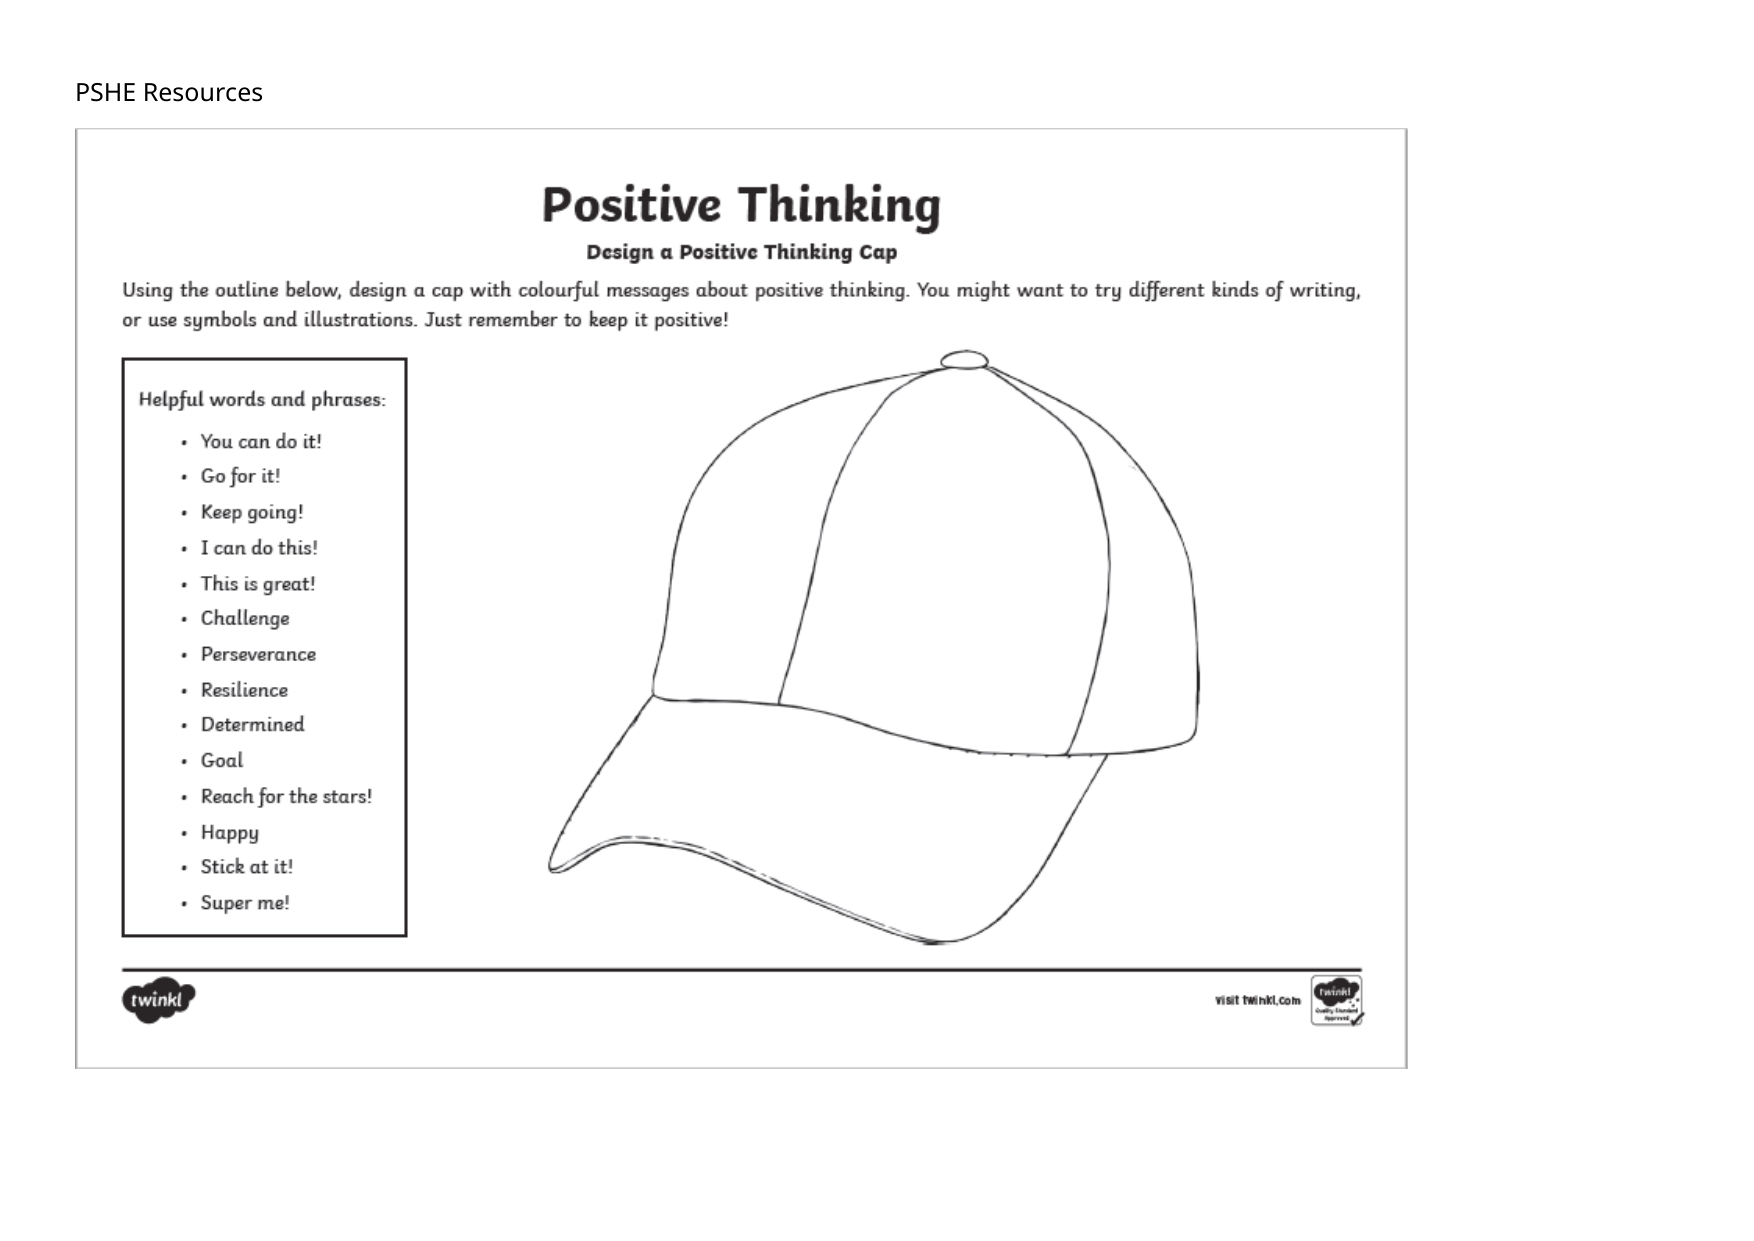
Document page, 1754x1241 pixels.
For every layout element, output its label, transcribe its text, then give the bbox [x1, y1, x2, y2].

text PSHE Resources [75, 75, 1679, 109]
picture [75, 128, 1408, 1069]
